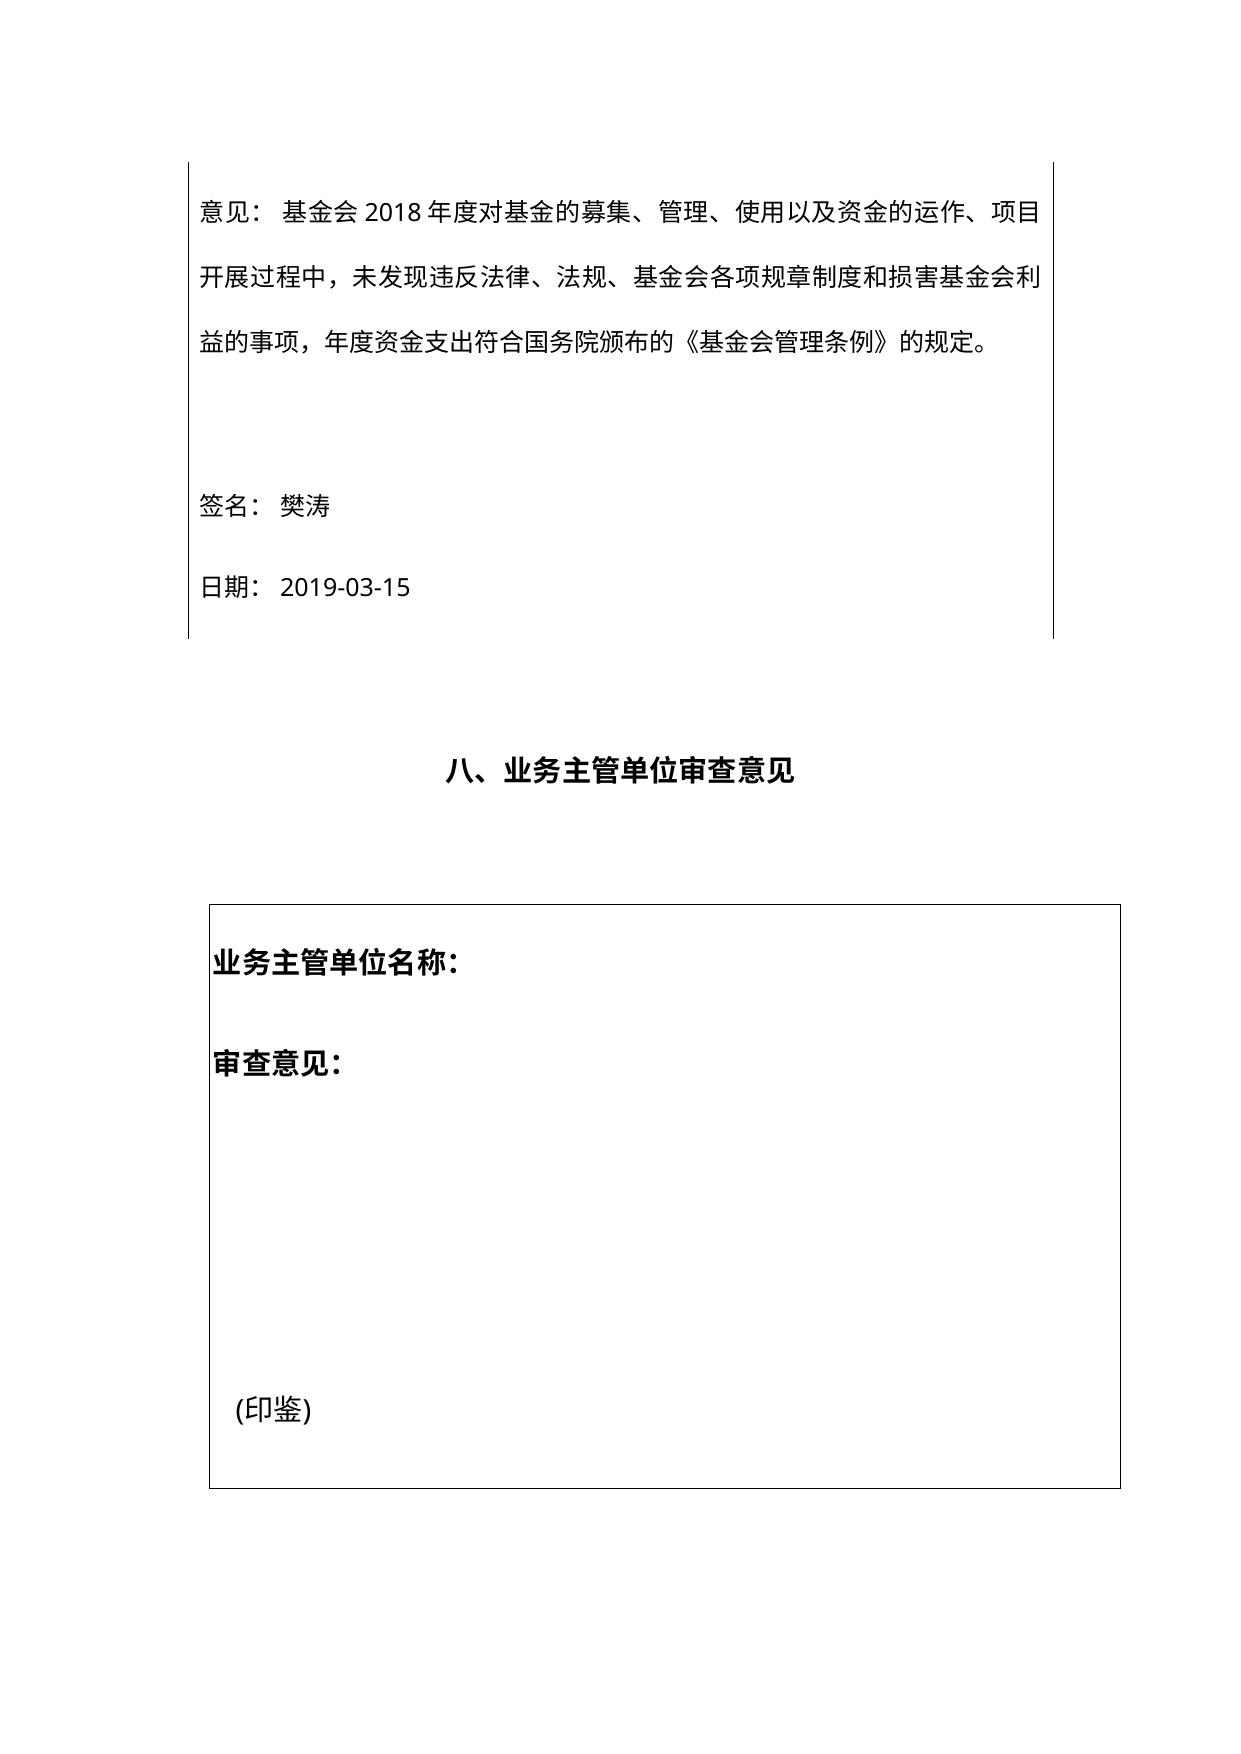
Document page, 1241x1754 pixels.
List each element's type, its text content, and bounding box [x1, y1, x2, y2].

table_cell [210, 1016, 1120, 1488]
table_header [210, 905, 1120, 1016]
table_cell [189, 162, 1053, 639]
text 八、业务主管单位审查意见 [187, 736, 1053, 801]
